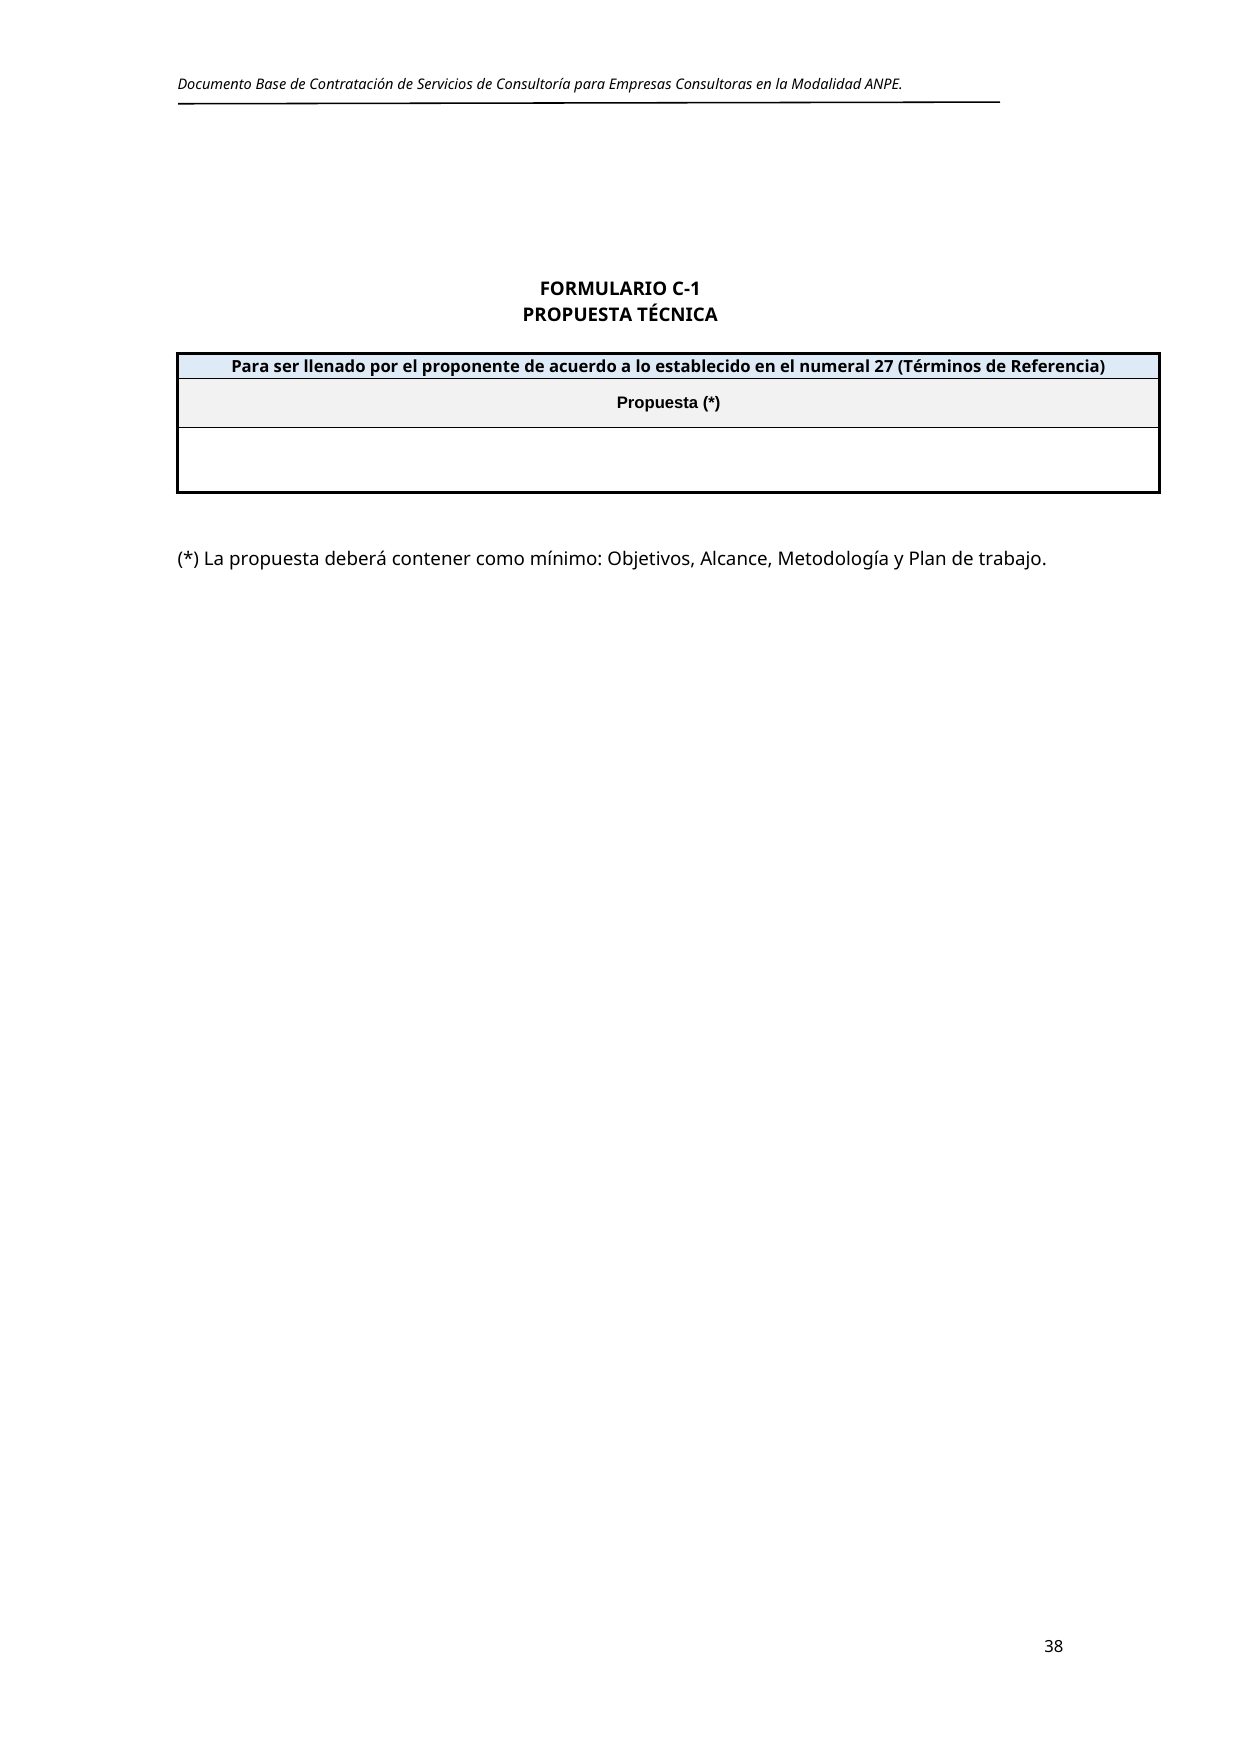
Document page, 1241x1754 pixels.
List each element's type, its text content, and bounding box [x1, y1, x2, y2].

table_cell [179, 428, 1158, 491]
text (*) La propuesta deberá contener como mínimo: Objetivos, Alcance, Metodología y Plan de trabajo. [177, 545, 1063, 570]
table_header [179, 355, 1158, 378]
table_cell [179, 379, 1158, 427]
text PROPUESTA TÉCNICA [177, 301, 1063, 326]
text FORMULARIO C-1 [177, 275, 1063, 301]
